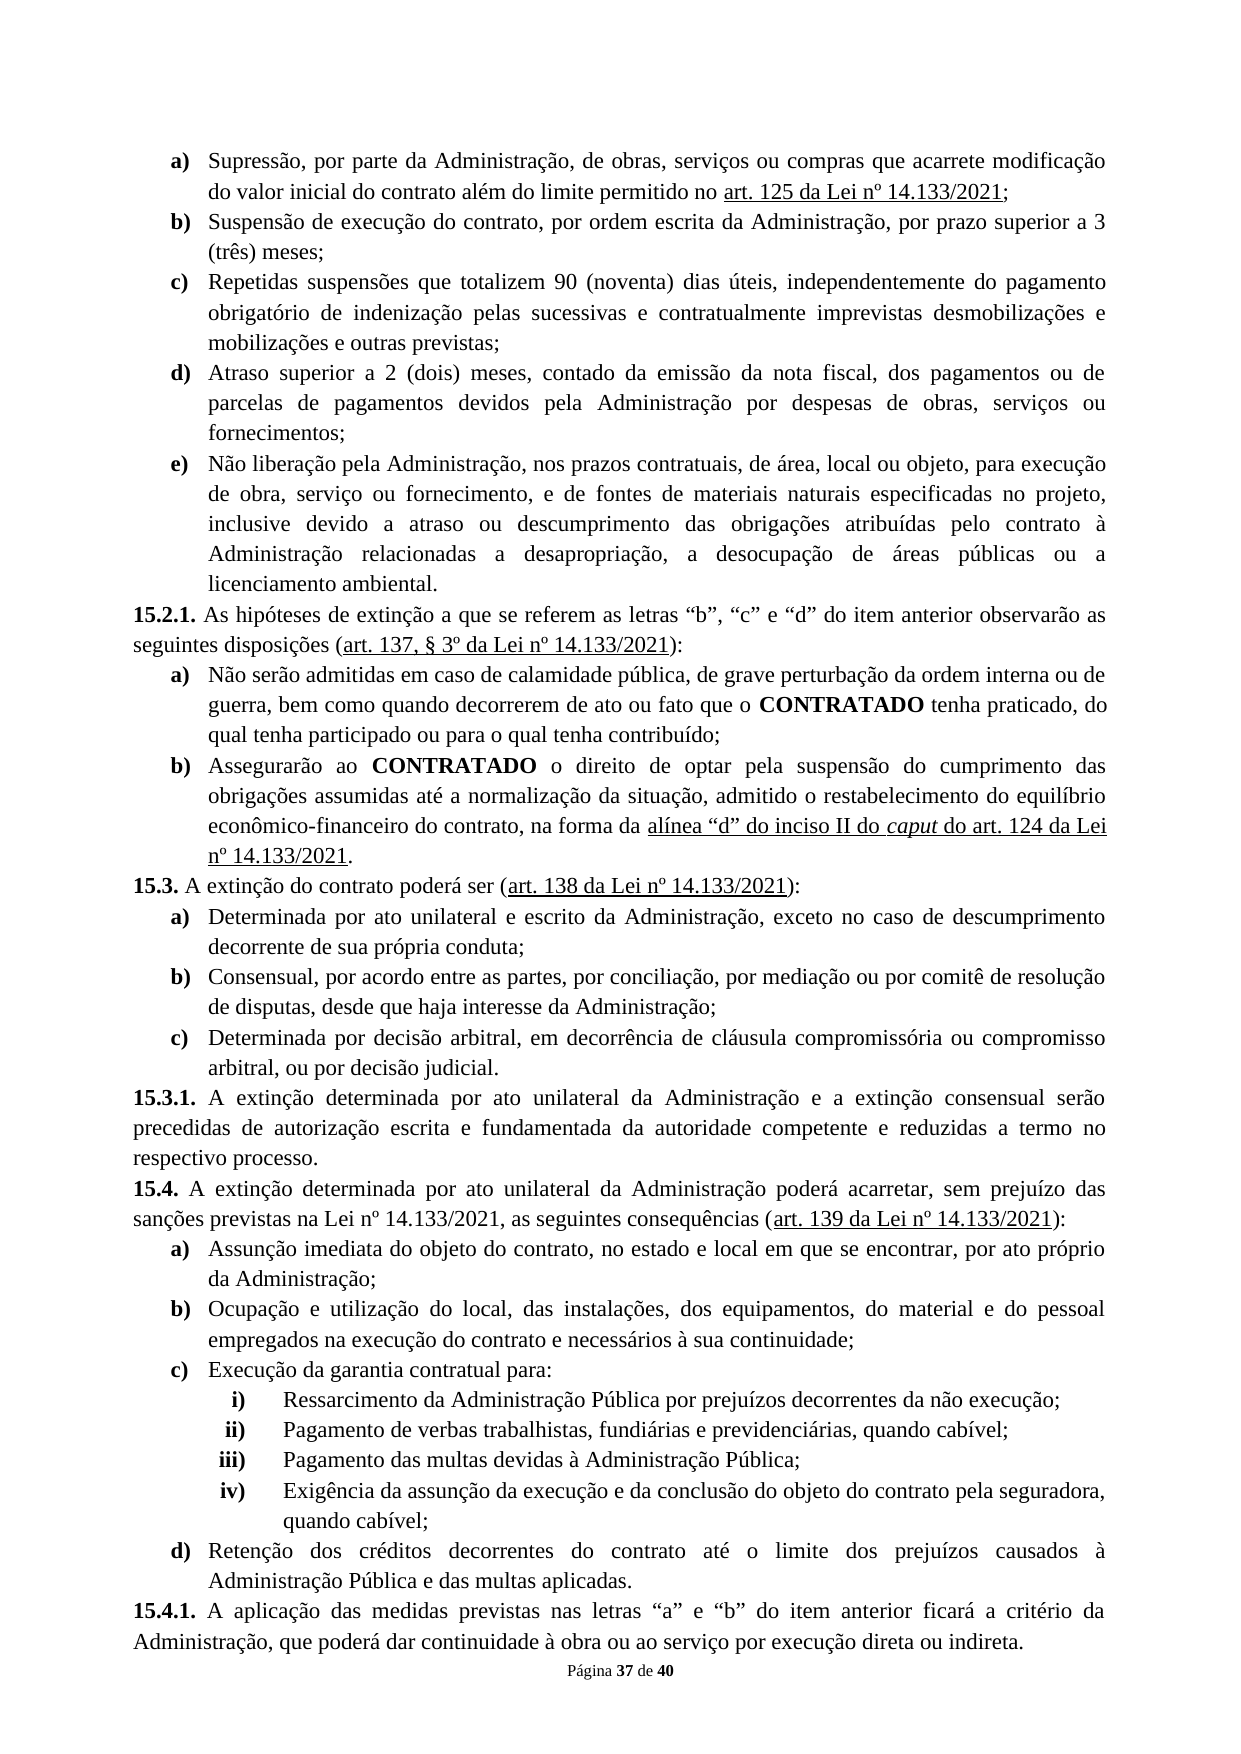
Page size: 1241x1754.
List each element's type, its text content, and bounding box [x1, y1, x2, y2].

text 15.4. A extinção determinada por ato unilateral da Administração poderá acarretar, sem prejuízo das sanções previstas na Lei nº 14.133/2021, as seguintes consequências (art. 139 da Lei nº 14.133/2021): [133, 1175, 1107, 1231]
list Assegurarão ao CONTRATADO o direito de optar pela suspensão do cumprimento das obrigações assumidas até a normalização da situação, admitido o restabelecimento do equilíbrio econômico-financeiro do contrato, na forma da alínea “d” do inciso II do caput do art. 124 da Lei nº 14.133/2021. [170, 752, 1107, 869]
list Supressão, por parte da Administração, de obras, serviços ou compras que acarrete modificação do valor inicial do contrato além do limite permitido no art. 125 da Lei nº 14.133/2021; [170, 148, 1107, 204]
list Repetidas suspensões que totalizem 90 (noventa) dias úteis, independentemente do pagamento obrigatório de indenização pelas sucessivas e contratualmente imprevistas desmobilizações e mobilizações e outras previstas; [170, 268, 1107, 355]
list Execução da garantia contratual para: [170, 1356, 1107, 1382]
list Atraso superior a 2 (dois) meses, contado da emissão da nota fiscal, dos pagamentos ou de parcelas de pagamentos devidos pela Administração por despesas de obras, serviços ou fornecimentos; [170, 359, 1107, 446]
list Ocupação e utilização do local, das instalações, dos equipamentos, do material e do pessoal empregados na execução do contrato e necessários à sua continuidade; [170, 1296, 1107, 1352]
list Ressarcimento da Administração Pública por prejuízos decorrentes da não execução; [245, 1386, 1107, 1412]
list Determinada por decisão arbitral, em decorrência de cláusula compromissória ou compromisso arbitral, ou por decisão judicial. [170, 1024, 1107, 1080]
text 15.3.1. A extinção determinada por ato unilateral da Administração e a extinção consensual serão precedidas de autorização escrita e fundamentada da autoridade competente e reduzidas a termo no respectivo processo. [133, 1084, 1107, 1171]
text 15.3. A extinção do contrato poderá ser (art. 138 da Lei nº 14.133/2021): [133, 873, 1107, 899]
text 15.2.1. As hipóteses de extinção a que se referem as letras “b”, “c” e “d” do item anterior observarão as seguintes disposições (art. 137, § 3º da Lei nº 14.133/2021): [133, 601, 1107, 657]
list Não serão admitidas em caso de calamidade pública, de grave perturbação da ordem interna ou de guerra, bem como quando decorrerem de ato ou fato que o CONTRATADO tenha praticado, do qual tenha participado ou para o qual tenha contribuído; [170, 661, 1107, 748]
list Retenção dos créditos decorrentes do contrato até o limite dos prejuízos causados à Administração Pública e das multas aplicadas. [170, 1537, 1107, 1594]
list Assunção imediata do objeto do contrato, no estado e local em que se encontrar, por ato próprio da Administração; [170, 1235, 1107, 1292]
list Pagamento das multas devidas à Administração Pública; [245, 1447, 1107, 1473]
list Exigência da assunção da execução e da conclusão do objeto do contrato pela seguradora, quando cabível; [245, 1477, 1107, 1533]
text 15.4.1. A aplicação das medidas previstas nas letras “a” e “b” do item anterior ficará a critério da Administração, que poderá dar continuidade à obra ou ao serviço por execução direta ou indireta. [133, 1598, 1107, 1654]
list Consensual, por acordo entre as partes, por conciliação, por mediação ou por comitê de resolução de disputas, desde que haja interesse da Administração; [170, 963, 1107, 1020]
list Pagamento de verbas trabalhistas, fundiárias e previdenciárias, quando cabível; [245, 1416, 1107, 1443]
list Determinada por ato unilateral e escrito da Administração, exceto no caso de descumprimento decorrente de sua própria conduta; [170, 903, 1107, 959]
list Não liberação pela Administração, nos prazos contratuais, de área, local ou objeto, para execução de obra, serviço ou fornecimento, e de fontes de materiais naturais especificadas no projeto, inclusive devido a atraso ou descumprimento das obrigações atribuídas pelo contrato à Administração relacionadas a desapropriação, a desocupação de áreas públicas ou a licenciamento ambiental. [170, 450, 1107, 597]
list Suspensão de execução do contrato, por ordem escrita da Administração, por prazo superior a 3 (três) meses; [170, 208, 1107, 264]
